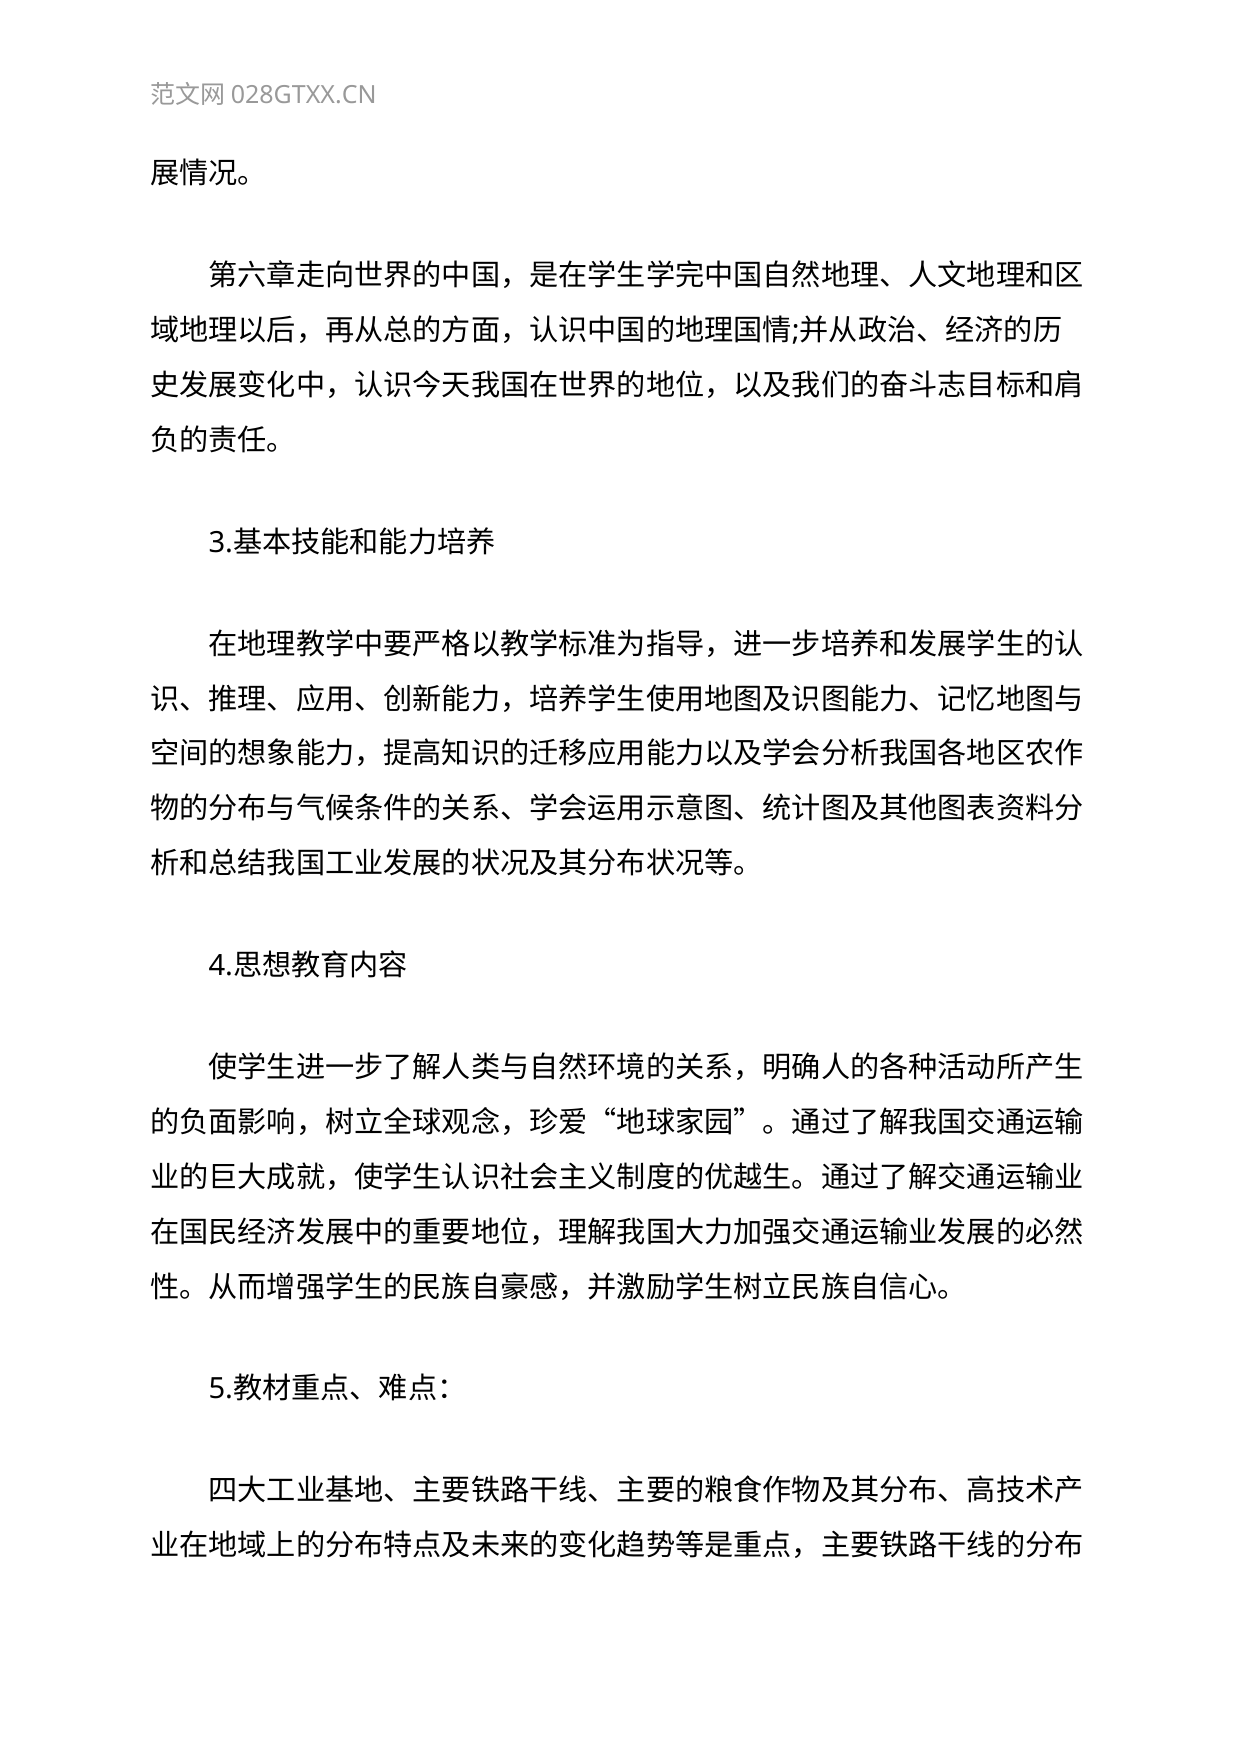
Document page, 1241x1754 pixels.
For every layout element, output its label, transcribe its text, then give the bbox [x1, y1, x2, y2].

text 3.基本技能和能力培养 [150, 518, 1090, 561]
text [150, 150, 1090, 192]
text 在地理教学中要严格以教学标准为指导，进一步培养和发展学生的认识、推理、应用、创新能力，培养学生使用地图及识图能力、记忆地图与空间的想象能力，提高知识的迁移应用能力以及学会分析我国各地区农作物的分布与气候条件的关系、学会运用示意图、统计图及其他图表资料分析和总结我国工业发展的状况及其分布状况等。 [150, 620, 1090, 882]
text 5.教材重点、难点： [150, 1365, 1090, 1407]
text 使学生进一步了解人类与自然环境的关系，明确人的各种活动所产生的负面影响，树立全球观念，珍爱“地球家园”。通过了解我国交通运输业的巨大成就，使学生认识社会主义制度的优越生。通过了解交通运输业在国民经济发展中的重要地位，理解我国大力加强交通运输业发展的必然性。从而增强学生的民族自豪感，并激励学生树立民族自信心。 [150, 1044, 1090, 1306]
text 4.思想教育内容 [150, 942, 1090, 984]
text 第六章走向世界的中国，是在学生学完中国自然地理、人文地理和区域地理以后，再从总的方面，认识中国的地理国情;并从政治、经济的历史发展变化中，认识今天我国在世界的地位，以及我们的奋斗志目标和肩负的责任。 [150, 252, 1090, 459]
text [150, 1467, 1090, 1564]
